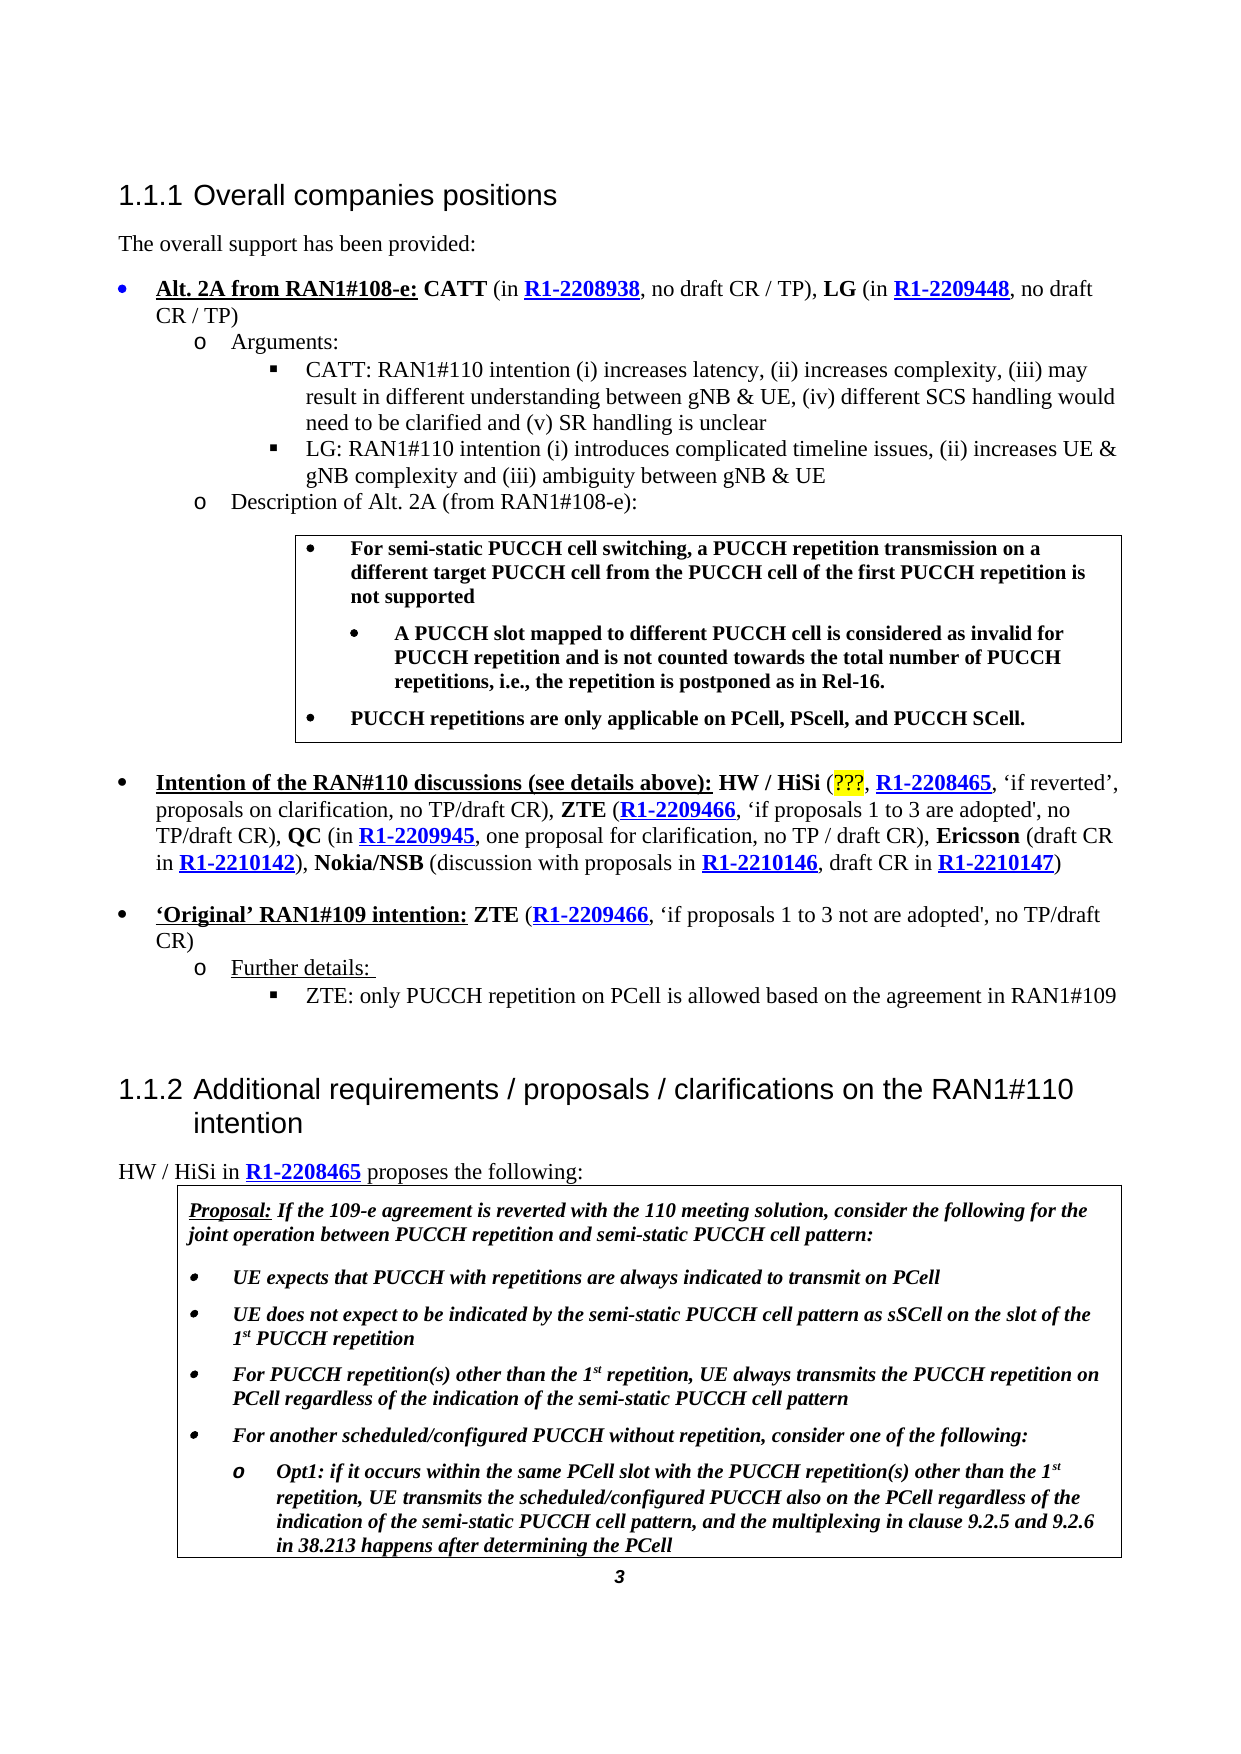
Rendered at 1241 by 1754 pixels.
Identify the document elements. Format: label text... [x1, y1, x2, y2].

text HW / HiSi in R1-2208465 proposes the following: [118, 1158, 1122, 1184]
list ZTE: only PUCCH repetition on PCell is allowed based on the agreement in RAN1#109 [268, 982, 1122, 1008]
table_header For semi-static PUCCH cell switching, a PUCCH repetition transmission on a different target PUCCH cell from the PUCCH cell of the first PUCCH repetition is not supported A PUCCH slot mapped to different PUCCH cell is considered as invalid for PUCCH repetition and is not counted towards the total number of PUCCH repetitions, i.e., the repetition is postponed as in Rel-16. PUCCH repetitions are only applicable on PCell, PScell, and PUCCH SCell. [296, 536, 1121, 742]
list Description of Alt. 2A (from RAN1#108-e): [193, 488, 1122, 516]
subtitle Overall companies positions [118, 178, 1122, 212]
subtitle Additional requirements / proposals / clarifications on the RAN1#110 intention [118, 1072, 1122, 1139]
list Arguments: [193, 328, 1122, 356]
list CATT: RAN1#110 intention (i) increases latency, (ii) increases complexity, (iii) may result in different understanding between gNB & UE, (iv) different SCS handling would need to be clarified and (v) SR handling is unclear [268, 356, 1122, 435]
list Alt. 2A from RAN1#108-e: CATT (in R1-2208938, no draft CR / TP), LG (in R1-2209448, no draft CR / TP) [118, 275, 1122, 328]
list Intention of the RAN#110 discussions (see details above): HW / HiSi (???, R1-2208465, ‘if reverted’, proposals on clarification, no TP/draft CR), ZTE (R1-2209466, ‘if proposals 1 to 3 are adopted', no TP/draft CR), QC (in R1-2209945, one proposal for clarification, no TP / draft CR), Ericsson (draft CR in R1-2210142), Nokia/NSB (discussion with proposals in R1-2210146, draft CR in R1-2210147) [118, 769, 1122, 875]
list ‘Original’ RAN1#109 intention: ZTE (R1-2209466, ‘if proposals 1 to 3 not are adopted', no TP/draft CR) [118, 901, 1122, 954]
text The overall support has been provided: [118, 230, 1122, 257]
list LG: RAN1#110 intention (i) introduces complicated timeline issues, (ii) increases UE & gNB complexity and (iii) ambiguity between gNB & UE [268, 435, 1122, 488]
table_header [178, 1186, 1121, 1557]
list Further details: [193, 954, 1122, 982]
